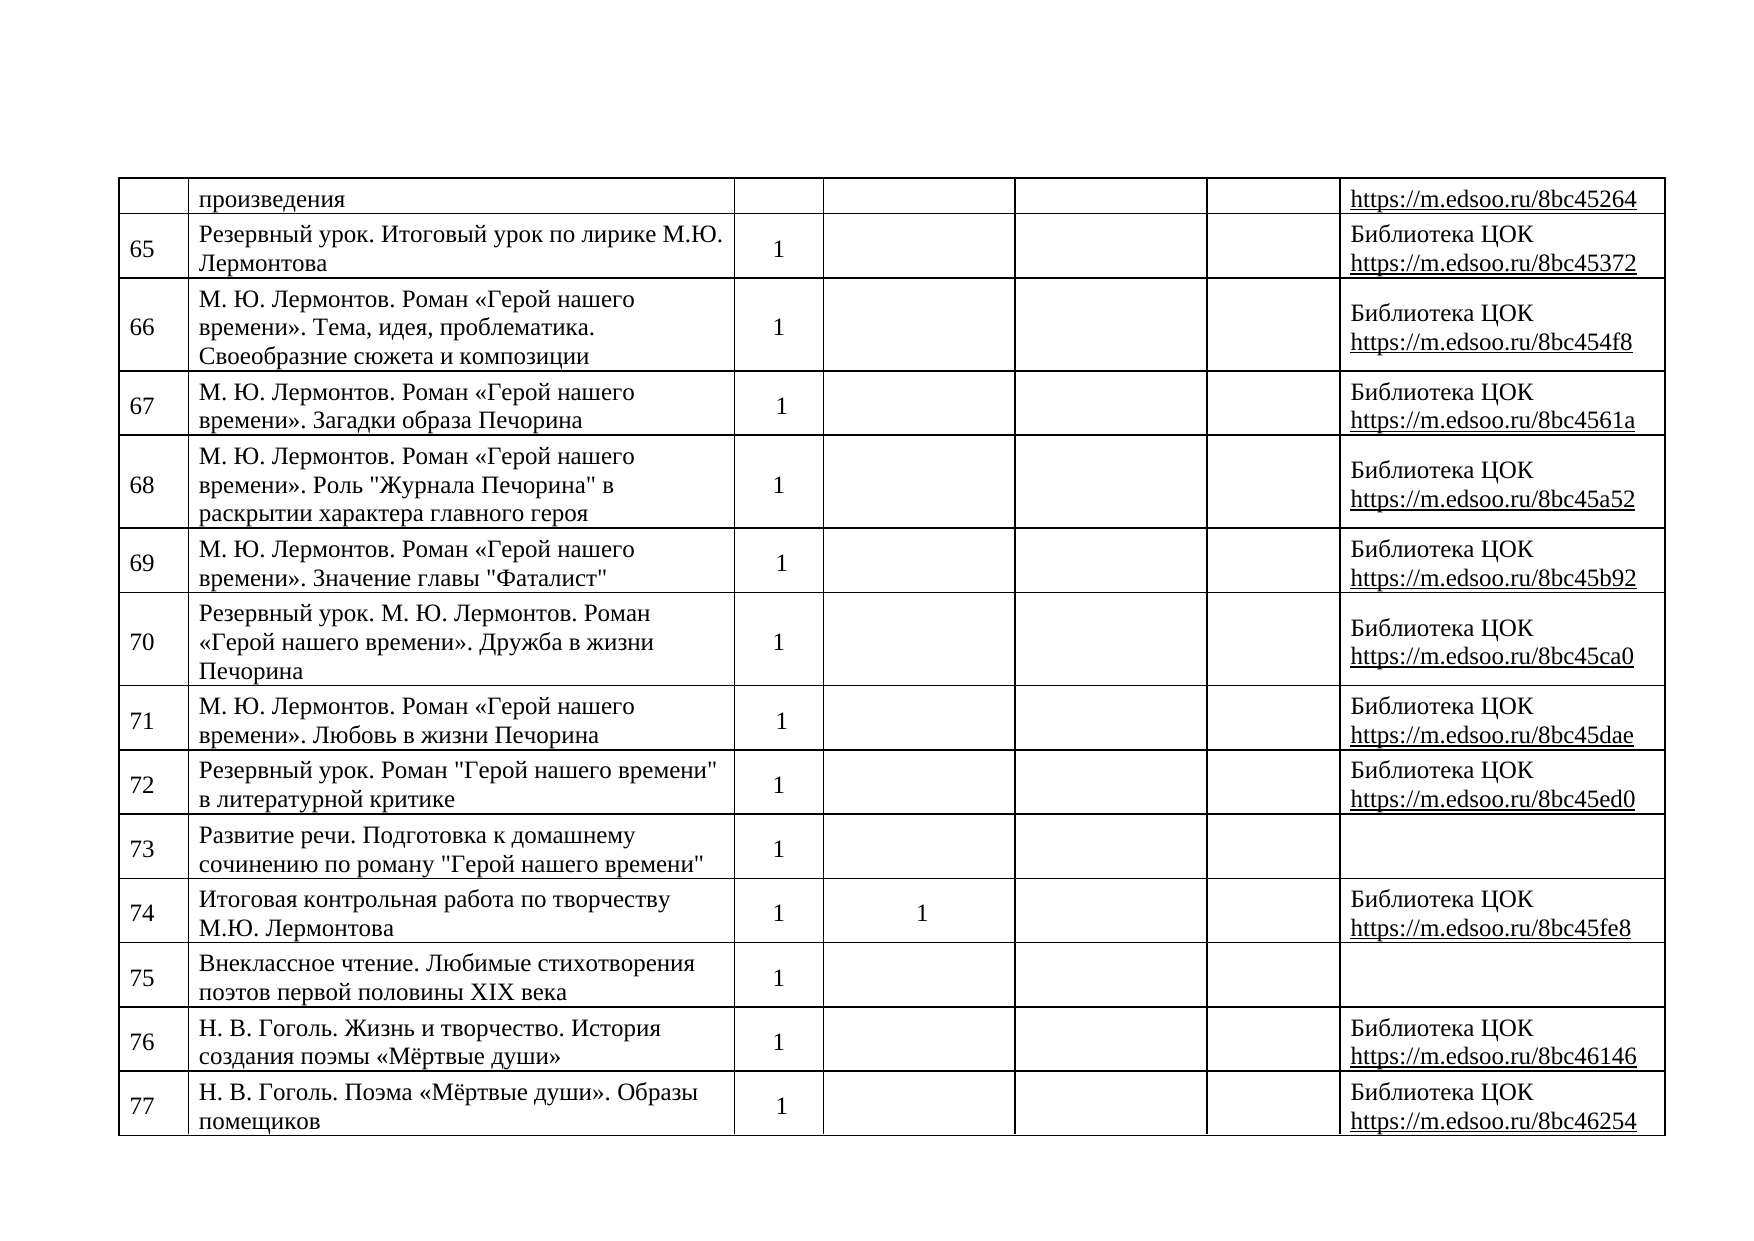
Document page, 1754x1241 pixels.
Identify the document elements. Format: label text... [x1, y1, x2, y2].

table_cell [1341, 943, 1664, 1006]
table_cell [1208, 1072, 1339, 1134]
table_cell [1208, 1008, 1339, 1070]
table_cell 77 [120, 1072, 188, 1134]
table_cell [1208, 279, 1339, 370]
table_cell 1 [735, 1072, 823, 1134]
table_cell [824, 815, 1014, 877]
table_cell Резервный урок. М. Ю. Лермонтов. Роман «Герой нашего времени». Дружба в жизни Печорина [189, 593, 734, 684]
table_cell 75 [120, 943, 188, 1006]
table_cell Библиотека ЦОК https://m.edsoo.ru/8bc45a52 [1341, 436, 1664, 527]
table_cell 1 [824, 879, 1014, 942]
table_cell [1016, 436, 1206, 527]
table_cell М. Ю. Лермонтов. Роман «Герой нашего времени». Любовь в жизни Печорина [189, 686, 734, 749]
table_cell М. Ю. Лермонтов. Роман «Герой нашего времени». Загадки образа Печорина [189, 372, 734, 434]
table_cell 1 [735, 179, 823, 213]
table_cell 1 [735, 751, 823, 813]
table_cell 66 [120, 279, 188, 370]
table_cell [1016, 179, 1206, 213]
table_cell [1208, 529, 1339, 592]
table_cell [1016, 279, 1206, 370]
table_cell Н. В. Гоголь. Поэма «Мёртвые души». Образы помещиков [189, 1072, 734, 1134]
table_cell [189, 179, 734, 213]
table_cell 1 [735, 593, 823, 684]
table_cell 64 [120, 179, 188, 213]
table_cell 69 [120, 529, 188, 592]
table_cell 76 [120, 1008, 188, 1070]
table_cell 1 [735, 436, 823, 527]
table_cell Библиотека ЦОК https://m.edsoo.ru/8bc45b92 [1341, 529, 1664, 592]
table_cell [824, 686, 1014, 749]
table_cell 1 [735, 279, 823, 370]
table_cell Внеклассное чтение. Любимые стихотворения поэтов первой половины ХIХ века [189, 943, 734, 1006]
table_cell [824, 436, 1014, 527]
table_cell 1 [735, 943, 823, 1006]
table_cell [1341, 815, 1664, 877]
table_cell М. Ю. Лермонтов. Роман «Герой нашего времени». Тема, идея, проблематика. Своеобразние сюжета и композиции [189, 279, 734, 370]
table_cell 65 [120, 214, 188, 277]
table_cell [1016, 815, 1206, 877]
table_cell 1 [735, 214, 823, 277]
table_cell [1208, 593, 1339, 684]
table_cell Библиотека ЦОК https://m.edsoo.ru/8bc4561a [1341, 372, 1664, 434]
table_cell Библиотека ЦОК https://m.edsoo.ru/8bc46146 [1341, 1008, 1664, 1070]
table_cell [1016, 214, 1206, 277]
table_cell Библиотека ЦОК https://m.edsoo.ru/8bc45ca0 [1341, 593, 1664, 684]
table_cell Итоговая контрольная работа по творчеству М.Ю. Лермонтова [189, 879, 734, 942]
table_cell [824, 179, 1014, 213]
table_cell [824, 372, 1014, 434]
table_cell [824, 593, 1014, 684]
table_cell [1208, 751, 1339, 813]
table_cell [1016, 1072, 1206, 1134]
table_cell [824, 279, 1014, 370]
table_cell Резервный урок. Итоговый урок по лирике М.Ю. Лермонтова [189, 214, 734, 277]
table_cell Библиотека ЦОК https://m.edsoo.ru/8bc45ed0 [1341, 751, 1664, 813]
table_cell 73 [120, 815, 188, 877]
table_cell [824, 943, 1014, 1006]
table_cell [824, 1008, 1014, 1070]
table_cell [1016, 879, 1206, 942]
table_cell 1 [735, 1008, 823, 1070]
table_cell [1208, 436, 1339, 527]
table_cell Библиотека ЦОК https://m.edsoo.ru/8bc46254 [1341, 1072, 1664, 1134]
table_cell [1341, 179, 1664, 213]
table_cell [1016, 372, 1206, 434]
table_cell 67 [120, 372, 188, 434]
table_cell [824, 214, 1014, 277]
table_cell 1 [735, 529, 823, 592]
table_cell [1208, 815, 1339, 877]
table_cell М. Ю. Лермонтов. Роман «Герой нашего времени». Роль "Журнала Печорина" в раскрытии характера главного героя [189, 436, 734, 527]
table_cell Резервный урок. Роман "Герой нашего времени" в литературной критике [189, 751, 734, 813]
table_cell 1 [735, 686, 823, 749]
table_cell [1016, 529, 1206, 592]
table_cell [1208, 214, 1339, 277]
table_cell Библиотека ЦОК https://m.edsoo.ru/8bc45fe8 [1341, 879, 1664, 942]
table_cell 74 [120, 879, 188, 942]
table_cell Библиотека ЦОК https://m.edsoo.ru/8bc454f8 [1341, 279, 1664, 370]
table_cell 70 [120, 593, 188, 684]
table_cell 68 [120, 436, 188, 527]
table_cell 71 [120, 686, 188, 749]
table_cell Библиотека ЦОК https://m.edsoo.ru/8bc45372 [1341, 214, 1664, 277]
table_cell Библиотека ЦОК https://m.edsoo.ru/8bc45dae [1341, 686, 1664, 749]
table_cell [1016, 751, 1206, 813]
table_cell [1016, 686, 1206, 749]
table_cell Н. В. Гоголь. Жизнь и творчество. История создания поэмы «Мёртвые души» [189, 1008, 734, 1070]
table_cell Развитие речи. Подготовка к домашнему сочинению по роману "Герой нашего времени" [189, 815, 734, 877]
table_cell 72 [120, 751, 188, 813]
table_cell [1208, 179, 1339, 213]
table_cell [1016, 943, 1206, 1006]
table_cell [1208, 879, 1339, 942]
table_cell [824, 529, 1014, 592]
table_cell [1016, 1008, 1206, 1070]
table_cell [824, 1072, 1014, 1134]
table_cell [1208, 686, 1339, 749]
table_cell [1016, 593, 1206, 684]
table_cell М. Ю. Лермонтов. Роман «Герой нашего времени». Значение главы "Фаталист" [189, 529, 734, 592]
table_cell 1 [735, 815, 823, 877]
table_cell [824, 751, 1014, 813]
table_cell [1208, 372, 1339, 434]
table_cell [1208, 943, 1339, 1006]
table_cell 1 [735, 372, 823, 434]
table_cell 1 [735, 879, 823, 942]
